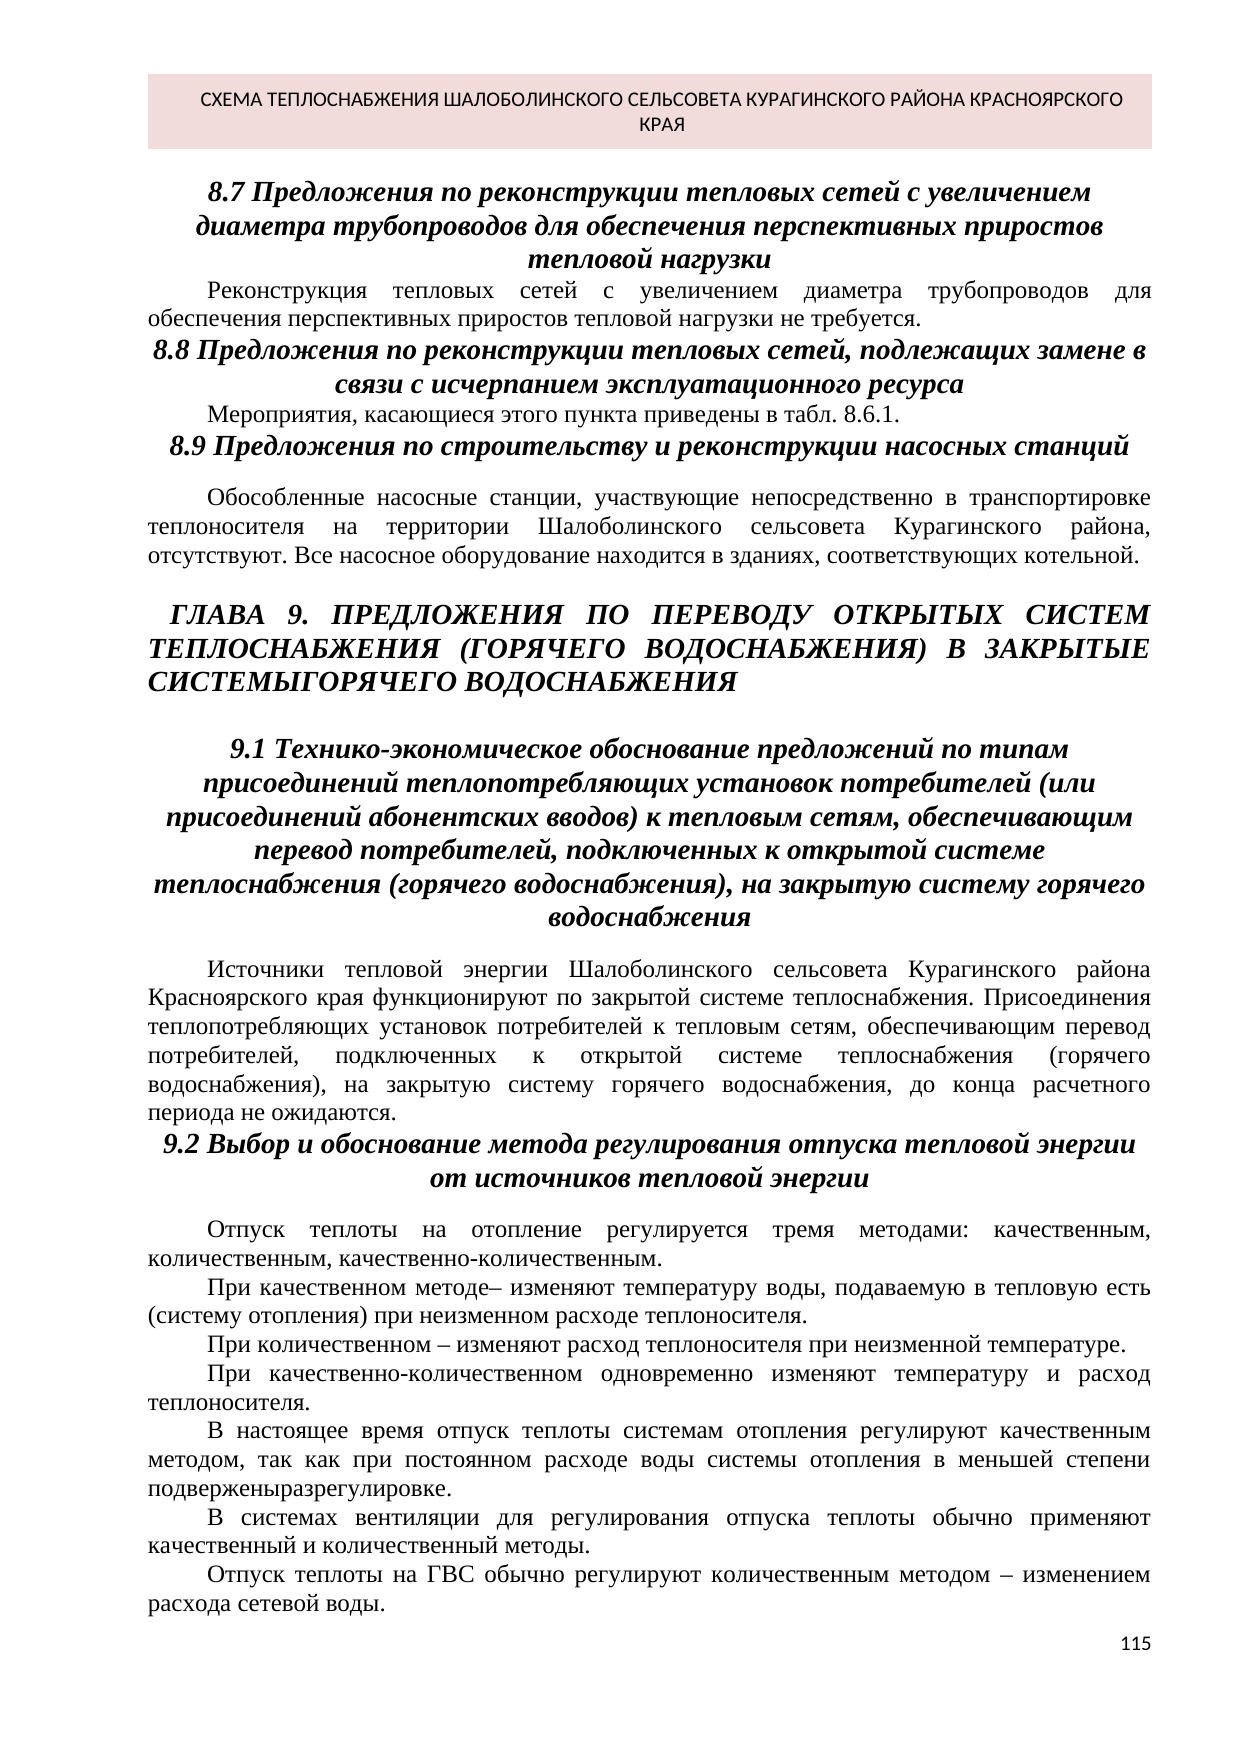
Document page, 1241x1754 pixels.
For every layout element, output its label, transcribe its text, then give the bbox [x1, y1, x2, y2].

text В настоящее время отпуск теплоты системам отопления регулируют качественным методом, так как при постоянном расходе воды системы отопления в меньшей степени подверженыразрегулировке. [148, 1415, 1152, 1502]
text При качественно-количественном одновременно изменяют температуру и расход теплоносителя. [148, 1358, 1152, 1415]
text 9.2 Выбор и обоснование метода регулирования отпуска тепловой энергии от источников тепловой энергии [148, 1126, 1152, 1193]
text 8.7 Предложения по реконструкции тепловых сетей с увеличением диаметра трубопроводов для обеспечения перспективных приростов тепловой нагрузки [148, 174, 1152, 275]
text Мероприятия, касающиеся этого пункта приведены в табл. 8.6.1. [148, 399, 1152, 428]
text При качественном методе– изменяют температуру воды, подаваемую в тепловую есть (систему отопления) при неизменном расходе теплоносителя. [148, 1272, 1152, 1329]
text Обособленные насосные станции, участвующие непосредственно в транспортировке теплоносителя на территории Шалоболинского сельсовета Курагинского района, отсутствуют. Все насосное оборудование находится в зданиях, соответствующих котельной. [148, 482, 1152, 569]
text В системах вентиляции для регулирования отпуска теплоты обычно применяют качественный и количественный методы. [148, 1502, 1152, 1559]
text 9.1 Технико-экономическое обоснование предложений по типам присоединений теплопотребляющих установок потребителей (или присоединений абонентских вводов) к тепловым сетям, обеспечивающим перевод потребителей, подключенных к открытой системе теплоснабжения (горячего водоснабжения), на закрытую систему горячего водоснабжения [148, 732, 1152, 933]
text При количественном – изменяют расход теплоносителя при неизменной температуре. [148, 1329, 1152, 1358]
text Источники тепловой энергии Шалоболинского сельсовета Курагинского района Красноярского края функционируют по закрытой системе теплоснабжения. Присоединения теплопотребляющих установок потребителей к тепловым сетям, обеспечивающим перевод потребителей, подключенных к открытой системе теплоснабжения (горячего водоснабжения), на закрытую систему горячего водоснабжения, до конца расчетного периода не ожидаются. [148, 954, 1152, 1126]
text 8.8 Предложения по реконструкции тепловых сетей, подлежащих замене в связи с исчерпанием эксплуатационного ресурса [148, 332, 1152, 399]
text Реконструкция тепловых сетей с увеличением диаметра трубопроводов для обеспечения перспективных приростов тепловой нагрузки не требуется. [148, 275, 1152, 332]
text ГЛАВА 9. ПРЕДЛОЖЕНИЯ ПО ПЕРЕВОДУ ОТКРЫТЫХ СИСТЕМ ТЕПЛОСНАБЖЕНИЯ (ГОРЯЧЕГО ВОДОСНАБЖЕНИЯ) В ЗАКРЫТЫЕ СИСТЕМЫГОРЯЧЕГО ВОДОСНАБЖЕНИЯ [148, 597, 1152, 698]
text 8.9 Предложения по строительству и реконструкции насосных станций [148, 428, 1152, 462]
text Отпуск теплоты на ГВС обычно регулируют количественным методом – изменением расхода сетевой воды. [148, 1559, 1152, 1617]
text Отпуск теплоты на отопление регулируется тремя методами: качественным, количественным, качественно-количественным. [148, 1214, 1152, 1272]
